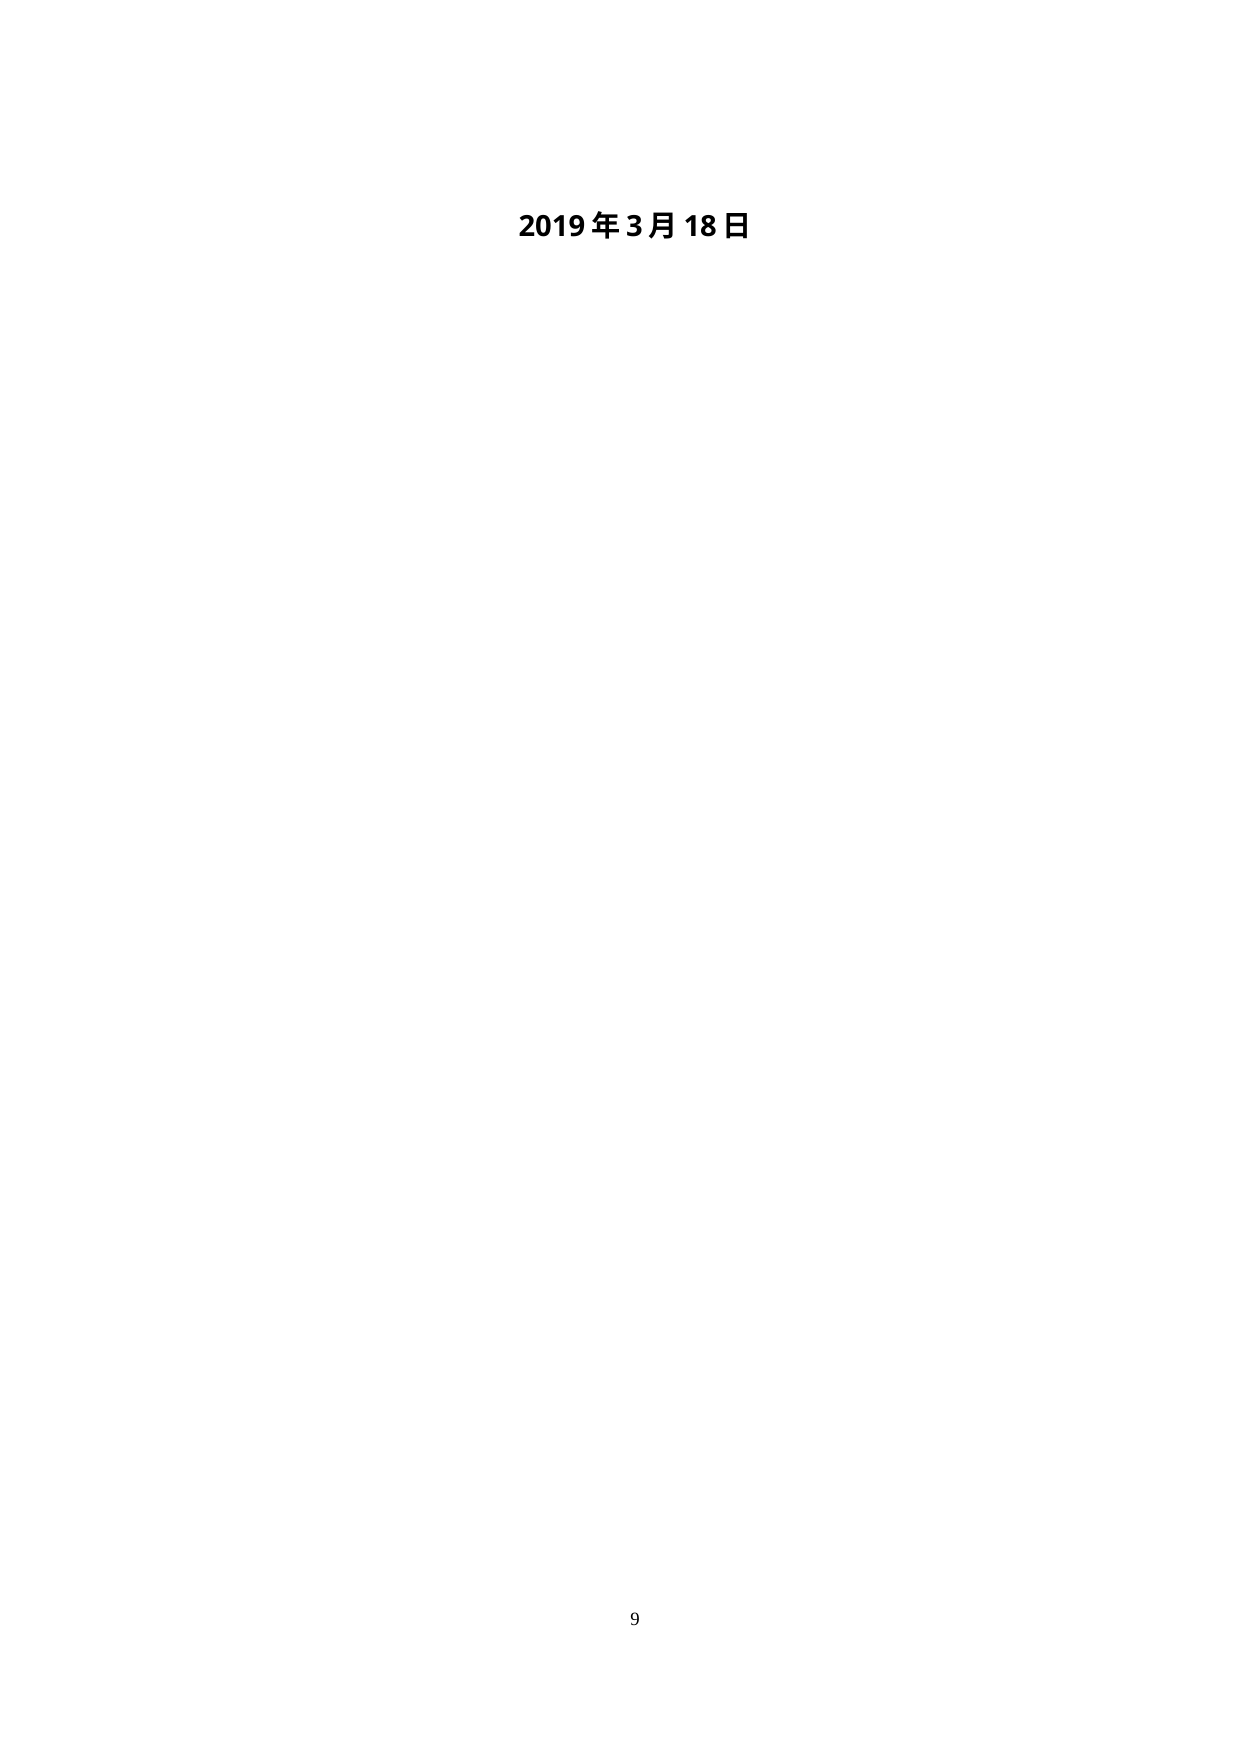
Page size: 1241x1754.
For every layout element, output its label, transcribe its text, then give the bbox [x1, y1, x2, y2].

text 2019年3月18日合同使用须知 [207, 187, 1063, 260]
